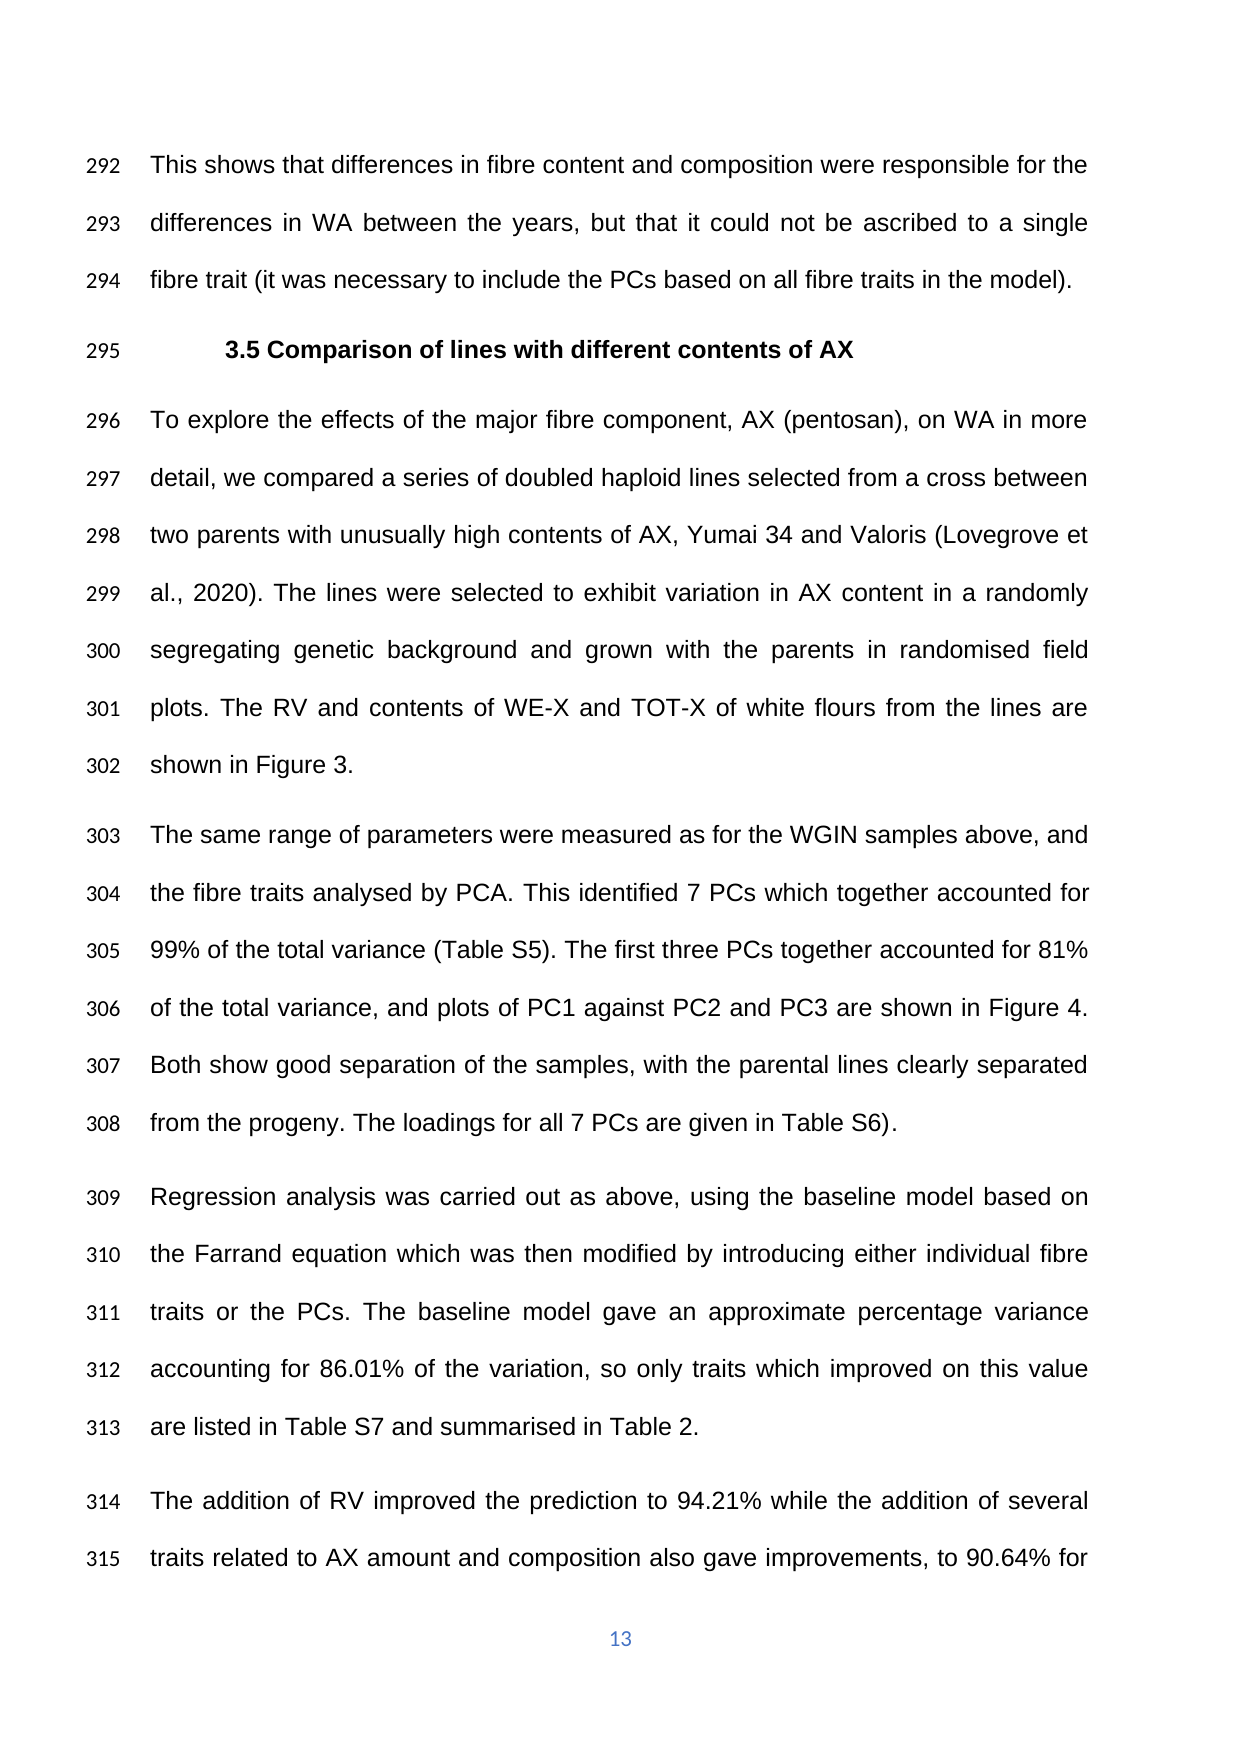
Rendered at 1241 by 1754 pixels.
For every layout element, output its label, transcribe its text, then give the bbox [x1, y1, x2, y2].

text Regression analysis was carried out as above, using the baseline model based on the Farrand equation which was then modified by introducing either individual fibre traits or the PCs. The baseline model gave an approximate percentage variance accounting for 86.01% of the variation, so only traits which improved on this value are listed in Table S7 and summarised in Table 2. [150, 1182, 1090, 1440]
text The same range of parameters were measured as for the WGIN samples above, and the fibre traits analysed by PCA. This identified 7 PCs which together accounted for 99% of the total variance (Table S5). The first three PCs together accounted for 81% of the total variance, and plots of PC1 against PC2 and PC3 are shown in Figure 4. Both show good separation of the samples, with the parental lines clearly separated from the progeny. The loadings for all 7 PCs are given in Table S6). [150, 820, 1090, 1136]
text 3.5 Comparison of lines with different contents of AX [150, 335, 1090, 364]
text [150, 1486, 1090, 1572]
text This shows that differences in fibre content and composition were responsible for the differences in WA between the years, but that it could not be ascribed to a single fibre trait (it was necessary to include the PCs based on all fibre traits in the model). [150, 150, 1090, 294]
text To explore the effects of the major fibre component, AX (pentosan), on WA in more detail, we compared a series of doubled haploid lines selected from a cross between two parents with unusually high contents of AX, Yumai 34 and Valoris (Lovegrove et al., 2020). The lines were selected to exhibit variation in AX content in a randomly segregating genetic background and grown with the parents in randomised field plots. The RV and contents of WE-X and TOT-X of white flours from the lines are shown in Figure 3. [150, 405, 1090, 779]
